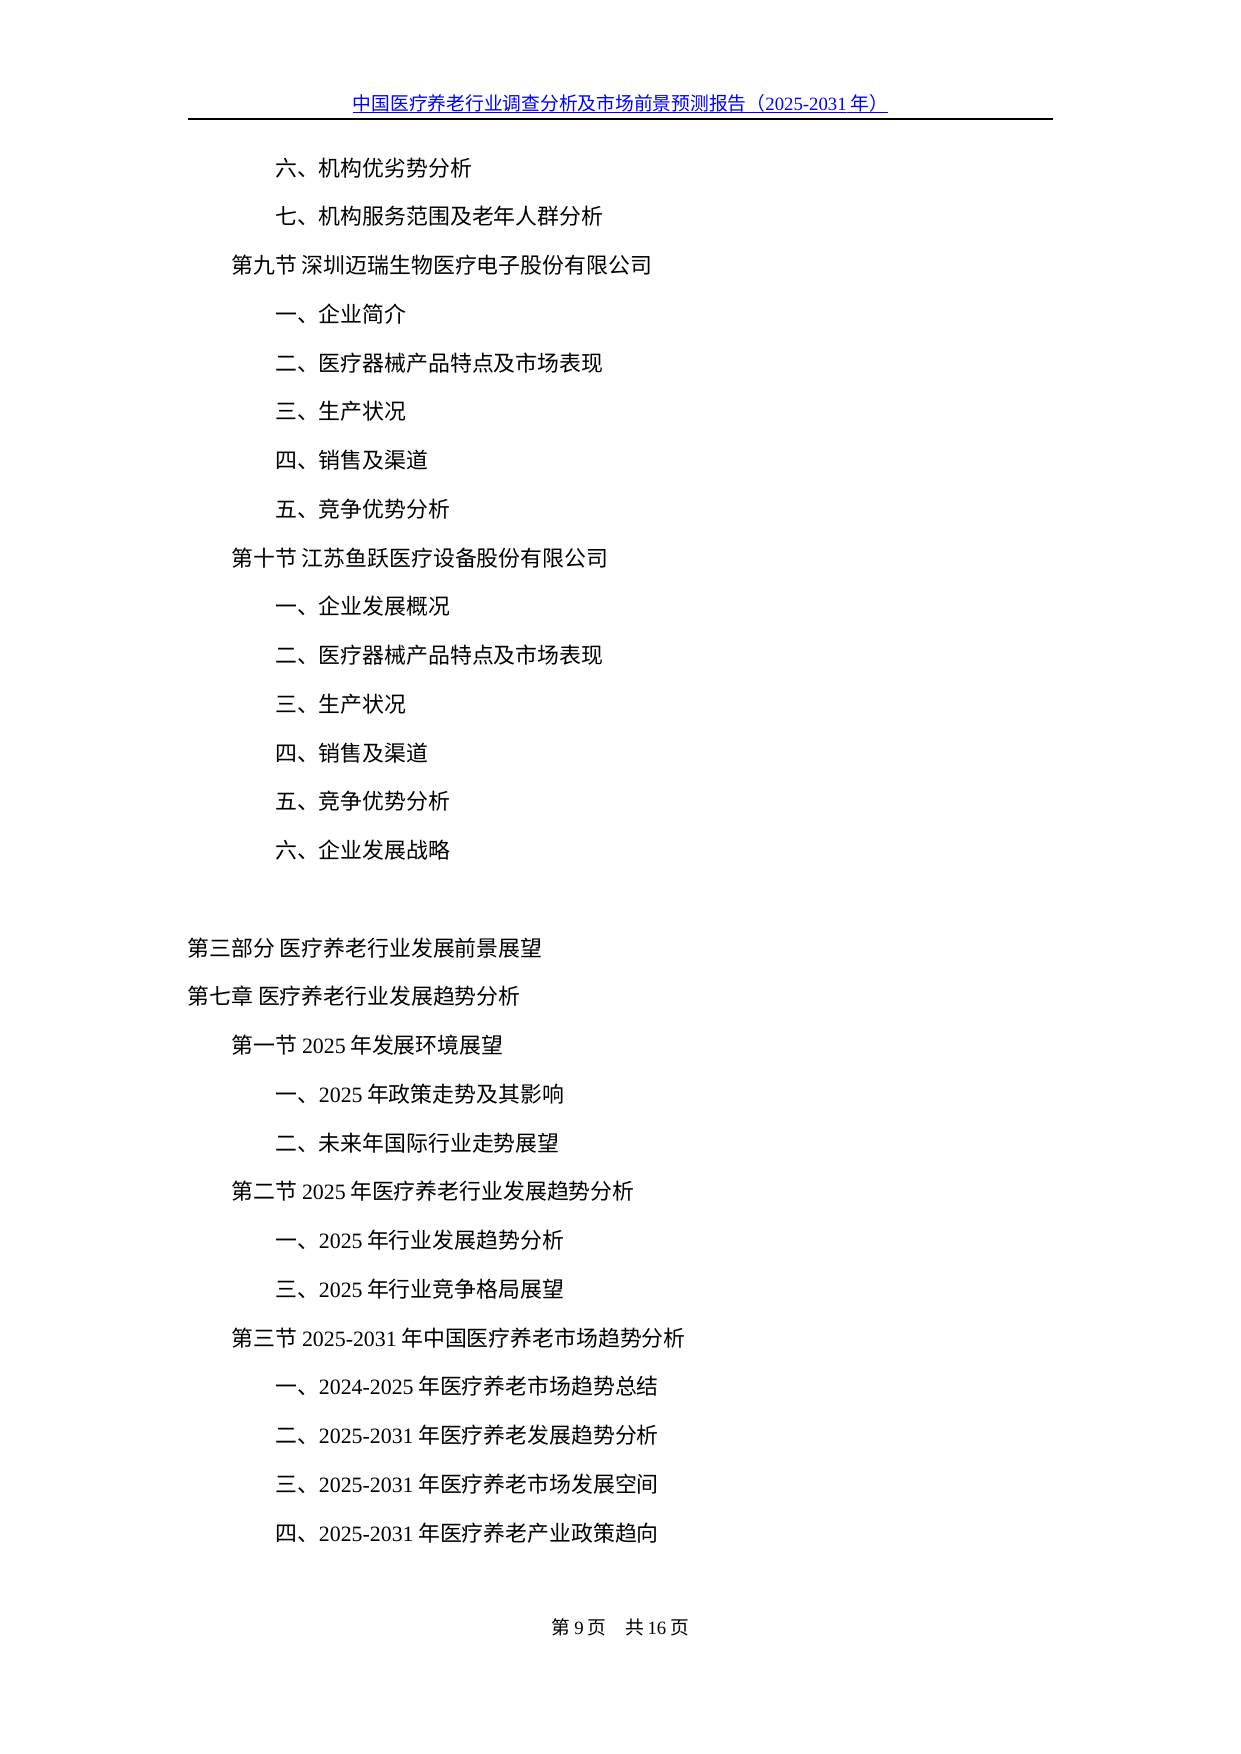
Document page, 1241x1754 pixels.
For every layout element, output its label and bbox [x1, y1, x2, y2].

text [187, 150, 1053, 1548]
